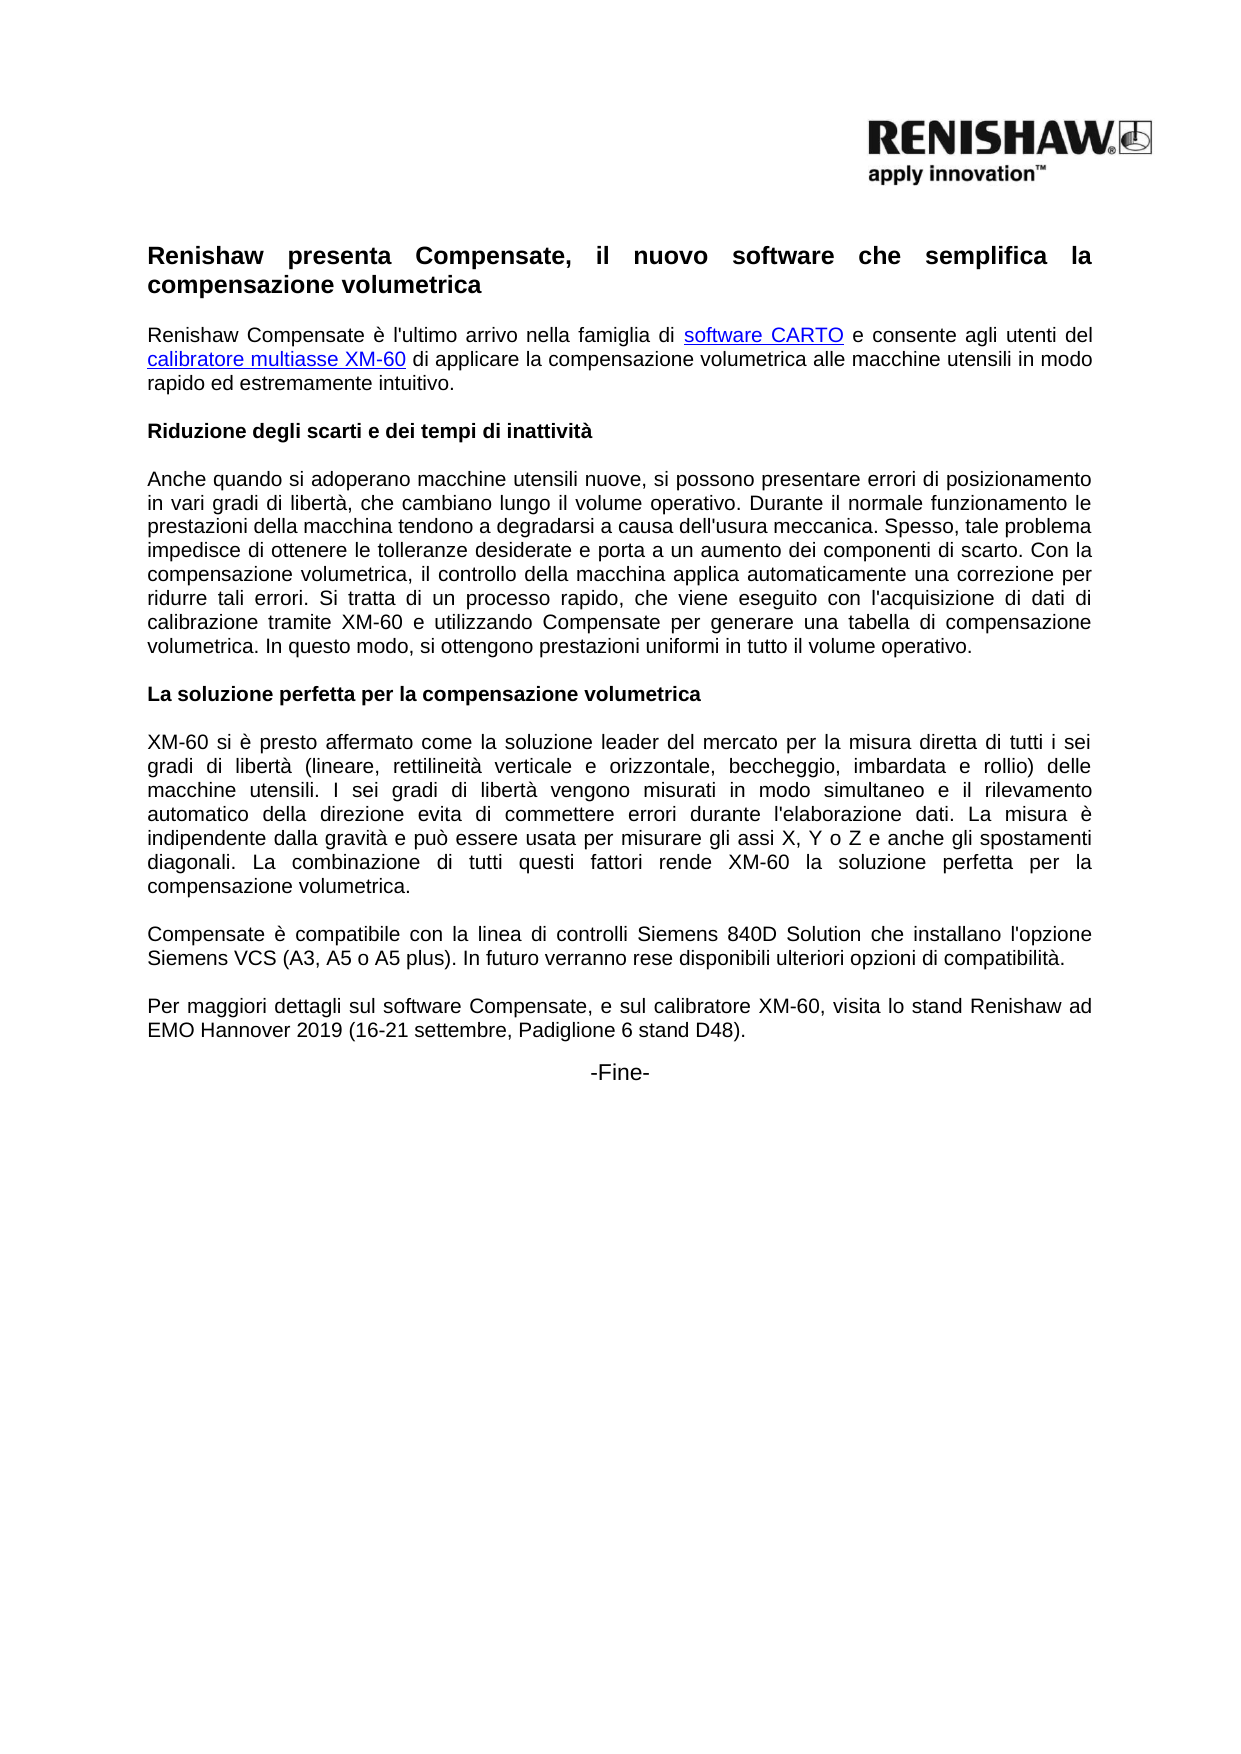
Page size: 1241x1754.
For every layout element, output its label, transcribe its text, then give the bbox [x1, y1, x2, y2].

text -Fine- [147, 1059, 1093, 1085]
text Compensate è compatibile con la linea di controlli Siemens 840D Solution che installano l'opzione Siemens VCS (A3, A5 o A5 plus). In futuro verranno rese disponibili ulteriori opzioni di compatibilità. [147, 922, 1093, 969]
text Anche quando si adoperano macchine utensili nuove, si possono presentare errori di posizionamento in vari gradi di libertà, che cambiano lungo il volume operativo. Durante il normale funzionamento le prestazioni della macchina tendono a degradarsi a causa dell'usura meccanica. Spesso, tale problema impedisce di ottenere le tolleranze desiderate e porta a un aumento dei componenti di scarto. Con la compensazione volumetrica, il controllo della macchina applica automaticamente una correzione per ridurre tali errori. Si tratta di un processo rapido, che viene eseguito con l'acquisizione di dati di calibrazione tramite XM-60 e utilizzando Compensate per generare una tabella di compensazione volumetrica. In questo modo, si ottengono prestazioni uniformi in tutto il volume operativo. [147, 466, 1093, 658]
text Renishaw Compensate è l'ultimo arrivo nella famiglia di software CARTO e consente agli utenti del calibratore multiasse XM-60 di applicare la compensazione volumetrica alle macchine utensili in modo rapido ed estremamente intuitivo. [147, 323, 1093, 394]
picture [837, 87, 1183, 218]
text Riduzione degli scarti e dei tempi di inattività [147, 418, 1093, 442]
text XM-60 si è presto affermato come la soluzione leader del mercato per la misura diretta di tutti i sei gradi di libertà (lineare, rettilineità verticale e orizzontale, beccheggio, imbardata e rollio) delle macchine utensili. I sei gradi di libertà vengono misurati in modo simultaneo e il rilevamento automatico della direzione evita di commettere errori durante l'elaborazione dati. La misura è indipendente dalla gravità e può essere usata per misurare gli assi X, Y o Z e anche gli spostamenti diagonali. La combinazione di tutti questi fattori rende XM-60 la soluzione perfetta per la compensazione volumetrica. [147, 730, 1093, 898]
text Renishaw presenta Compensate, il nuovo software che semplifica la compensazione volumetrica [147, 241, 1093, 299]
text La soluzione perfetta per la compensazione volumetrica [147, 682, 1093, 706]
text Per maggiori dettagli sul software Compensate, e sul calibratore XM-60, visita lo stand Renishaw ad EMO Hannover 2019 (16-21 settembre, Padiglione 6 stand D48). [147, 993, 1093, 1041]
